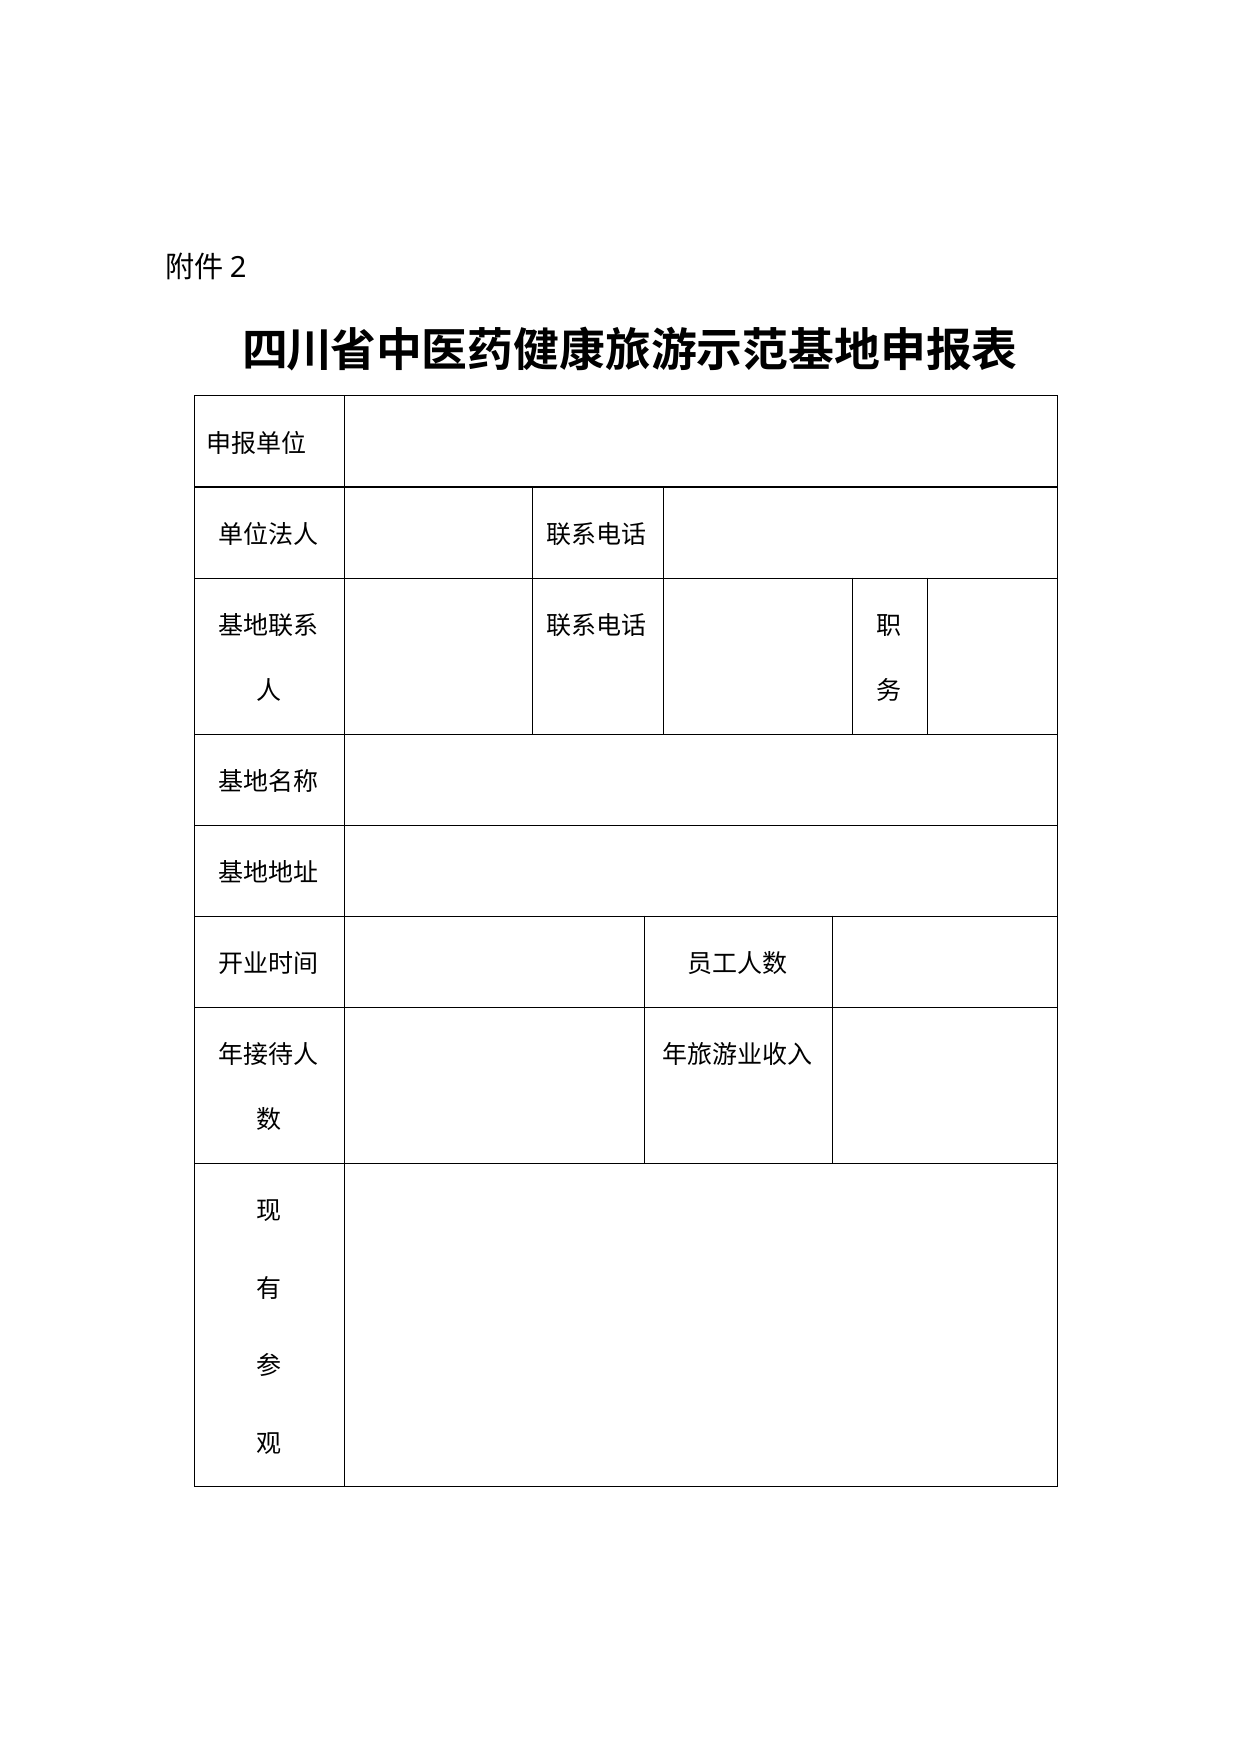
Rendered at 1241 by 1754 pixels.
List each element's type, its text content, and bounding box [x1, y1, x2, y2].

table_cell 基地联系人 [195, 579, 344, 733]
table_cell [928, 579, 1057, 733]
text 四川省中医药健康旅游示范基地申报表 [176, 298, 1084, 395]
table_cell [664, 488, 1057, 577]
table_cell [833, 917, 1057, 1007]
table_cell [664, 579, 852, 733]
table_cell [833, 1008, 1057, 1163]
table_cell 现 有 参 观 点 [195, 1164, 344, 1486]
table_cell 职务 [853, 579, 927, 733]
table_cell [345, 917, 644, 1007]
table_cell 单位法人 [195, 488, 344, 577]
table_cell 年旅游业收入 [645, 1008, 832, 1163]
table_cell 联系电话 [533, 579, 663, 733]
table_cell [345, 1008, 644, 1163]
text 附件2 [165, 233, 1084, 298]
table_cell 基地名称 [195, 735, 344, 824]
table_cell 开业时间 [195, 917, 344, 1007]
table_cell [345, 488, 532, 577]
table_cell 员工人数 [645, 917, 832, 1007]
table_cell 联系电话 [533, 488, 663, 577]
table_header 申报单位 [195, 396, 344, 486]
table_cell [345, 735, 1057, 824]
table_cell [345, 826, 1057, 916]
table_cell [345, 1164, 1057, 1486]
table_header [345, 396, 1057, 486]
table_cell 年接待人数 [195, 1008, 344, 1163]
table_cell 基地地址 [195, 826, 344, 916]
table_cell [345, 579, 532, 733]
